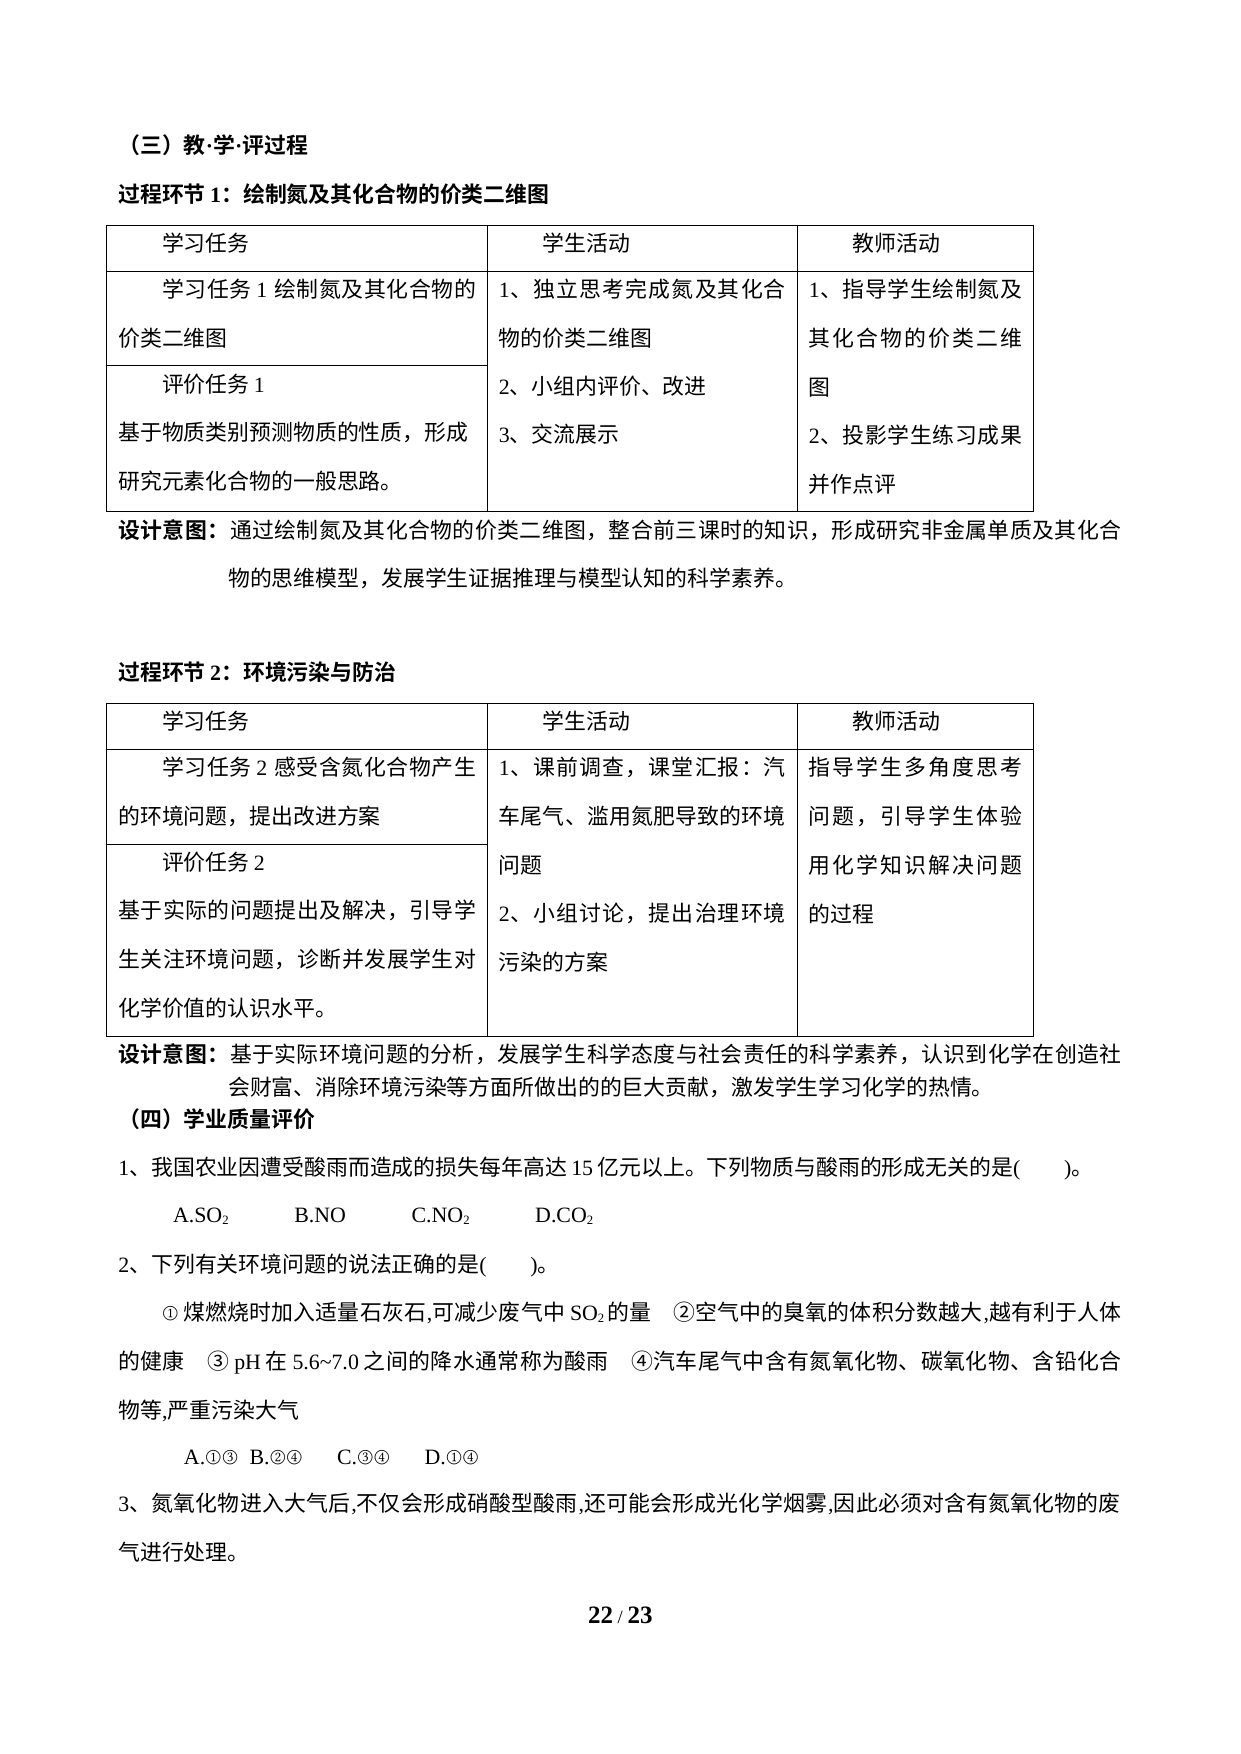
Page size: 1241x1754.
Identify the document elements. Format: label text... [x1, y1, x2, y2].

table_header 学习任务 [107, 704, 487, 749]
table_header 学生活动 [488, 704, 797, 749]
table_header 学生活动 [488, 226, 797, 271]
table_cell 学习任务1 绘制氮及其化合物的价类二维图 [107, 272, 487, 365]
text （三）教·学·评过程 [118, 128, 1122, 160]
table_cell 评价任务2 基于实际的问题提出及解决，引导学生关注环境问题，诊断并发展学生对化学价值的认识水平。 [107, 845, 487, 1036]
text 1、我国农业因遭受酸雨而造成的损失每年高达15亿元以上。下列物质与酸雨的形成无关的是( )。 [118, 1150, 1122, 1182]
text ①煤燃烧时加入适量石灰石,可减少废气中SO2的量 ②空气中的臭氧的体积分数越大,越有利于人体的健康 ③pH在5.6~7.0之间的降水通常称为酸雨 ④汽车尾气中含有氮氧化物、碳氧化物、含铅化合物等,严重污染大气 [118, 1295, 1122, 1425]
text 过程环节1：绘制氮及其化合物的价类二维图 [118, 176, 1122, 209]
table_cell 学习任务2 感受含氮化合物产生的环境问题，提出改进方案 [107, 750, 487, 844]
table_header 教师活动 [798, 704, 1033, 749]
table_header 教师活动 [798, 226, 1033, 271]
text 设计意图：通过绘制氮及其化合物的价类二维图，整合前三课时的知识，形成研究非金属单质及其化合物的思维模型，发展学生证据推理与模型认知的科学素养。 [118, 512, 1122, 593]
table_header 学习任务 [107, 226, 487, 271]
table_cell 1、指导学生绘制氮及其化合物的价类二维图 2、投影学生练习成果并作点评 [798, 272, 1033, 511]
table_cell 评价任务1 基于物质类别预测物质的性质，形成研究元素化合物的一般思路。 [107, 366, 487, 511]
text 3、氮氧化物进入大气后,不仅会形成硝酸型酸雨,还可能会形成光化学烟雾,因此必须对含有氮氧化物的废气进行处理。 [118, 1486, 1122, 1567]
table_cell 1、独立思考完成氮及其化合物的价类二维图 2、小组内评价、改进 3、交流展示 [488, 272, 797, 511]
text A.①③ B.②④ C.③④ D.①④ [118, 1441, 1122, 1473]
text A.SO2 B.NO C.NO2 D.CO2 [118, 1198, 1122, 1231]
text 设计意图：基于实际环境问题的分析，发展学生科学态度与社会责任的科学素养，认识到化学在创造社会财富、消除环境污染等方面所做出的的巨大贡献，激发学生学习化学的热情。 [118, 1037, 1122, 1102]
text 2、下列有关环境问题的说法正确的是( )。 [118, 1247, 1122, 1279]
table_cell 指导学生多角度思考问题，引导学生体验用化学知识解决问题的过程 [798, 750, 1033, 1036]
text 过程环节2：环境污染与防治 [118, 654, 1122, 687]
table_cell 1、课前调查，课堂汇报：汽车尾气、滥用氮肥导致的环境问题 2、小组讨论，提出治理环境污染的方案 [488, 750, 797, 1036]
text （四）学业质量评价 [118, 1102, 1122, 1134]
